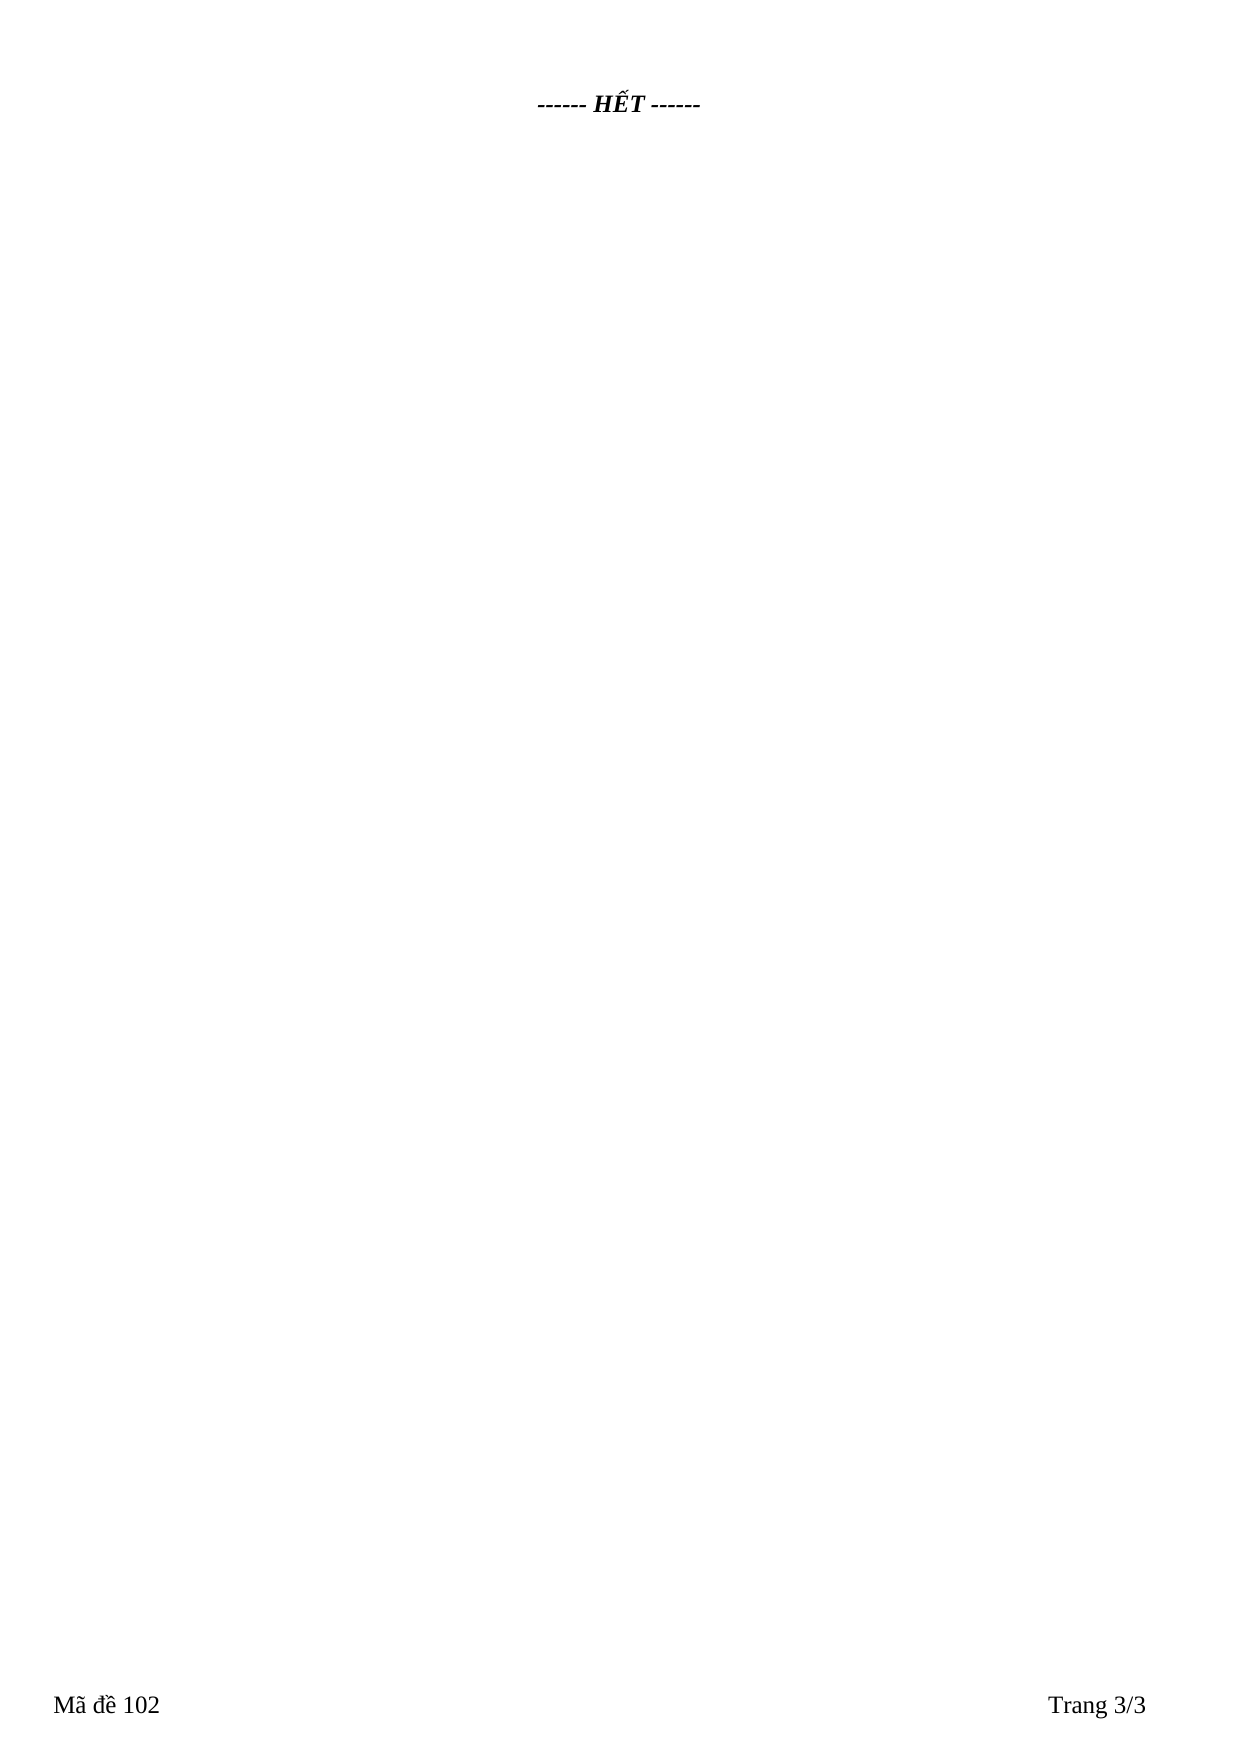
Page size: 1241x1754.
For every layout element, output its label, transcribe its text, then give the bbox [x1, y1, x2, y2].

text ------ HẾT ------ [53, 89, 1187, 117]
